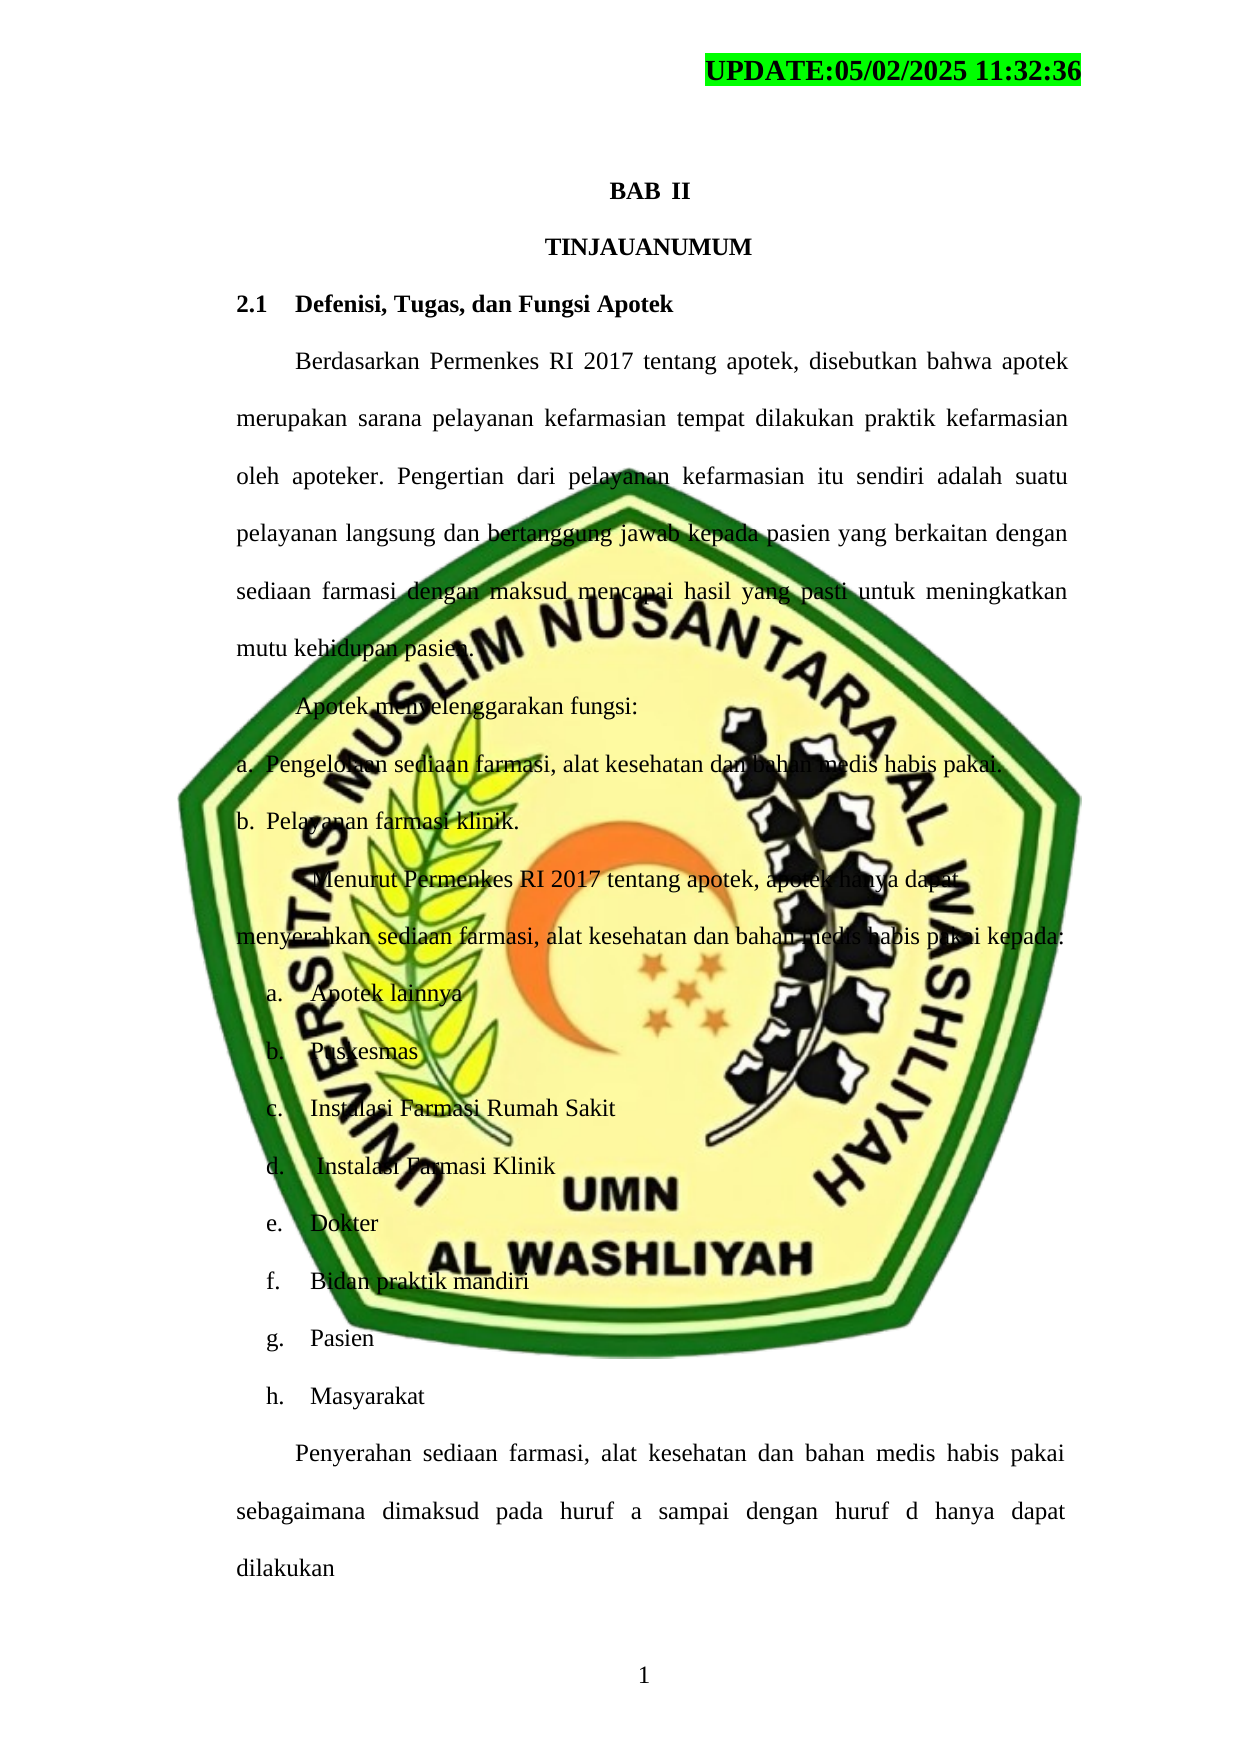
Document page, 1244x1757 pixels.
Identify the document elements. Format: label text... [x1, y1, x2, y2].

list Bidan praktik mandiri [266, 1266, 1081, 1294]
text Apotek menyelenggarakan fungsi: [295, 691, 1081, 720]
list Pelayanan farmasi klinik. [236, 806, 1081, 835]
list Masyarakat [266, 1381, 1081, 1409]
list Puskesmas [266, 1036, 1081, 1064]
list Defenisi, Tugas, dan Fungsi Apotek [236, 289, 1081, 318]
text Menurut Permenkes RI 2017 tentang apotek, apotek hanya dapat menyerahkan sediaan farmasi, alat kesehatan dan bahan medis habis pakai kepada: [236, 864, 1081, 949]
subtitle BAB II TINJAUANUMUM [544, 176, 753, 261]
list Instalasi Farmasi Rumah Sakit [266, 1093, 1081, 1122]
list Apotek lainnya [266, 978, 1081, 1007]
list Instalasi Farmasi Klinik [266, 1151, 1081, 1179]
list Pengelolaan sediaan farmasi, alat kesehatan dan bahan medis habis pakai. [236, 749, 1081, 778]
text Berdasarkan Permenkes RI 2017 tentang apotek, disebutkan bahwa apotek merupakan sarana pelayanan kefarmasian tempat dilakukan praktik kefarmasian oleh apoteker. Pengertian dari pelayanan kefarmasian itu sendiri adalah suatu pelayanan langsung dan bertanggung jawab kepada pasien yang berkaitan dengan sediaan farmasi dengan maksud mencapai hasil yang pasti untuk meningkatkan mutu kehidupan pasien. [236, 346, 1069, 662]
picture [177, 467, 1082, 1359]
list Pasien [266, 1323, 1081, 1352]
list Dokter [266, 1208, 1081, 1237]
text Penyerahan sediaan farmasi, alat kesehatan dan bahan medis habis pakai sebagaimana dimaksud pada huruf a sampai dengan huruf d hanya dapat dilakukan [236, 1438, 1065, 1582]
